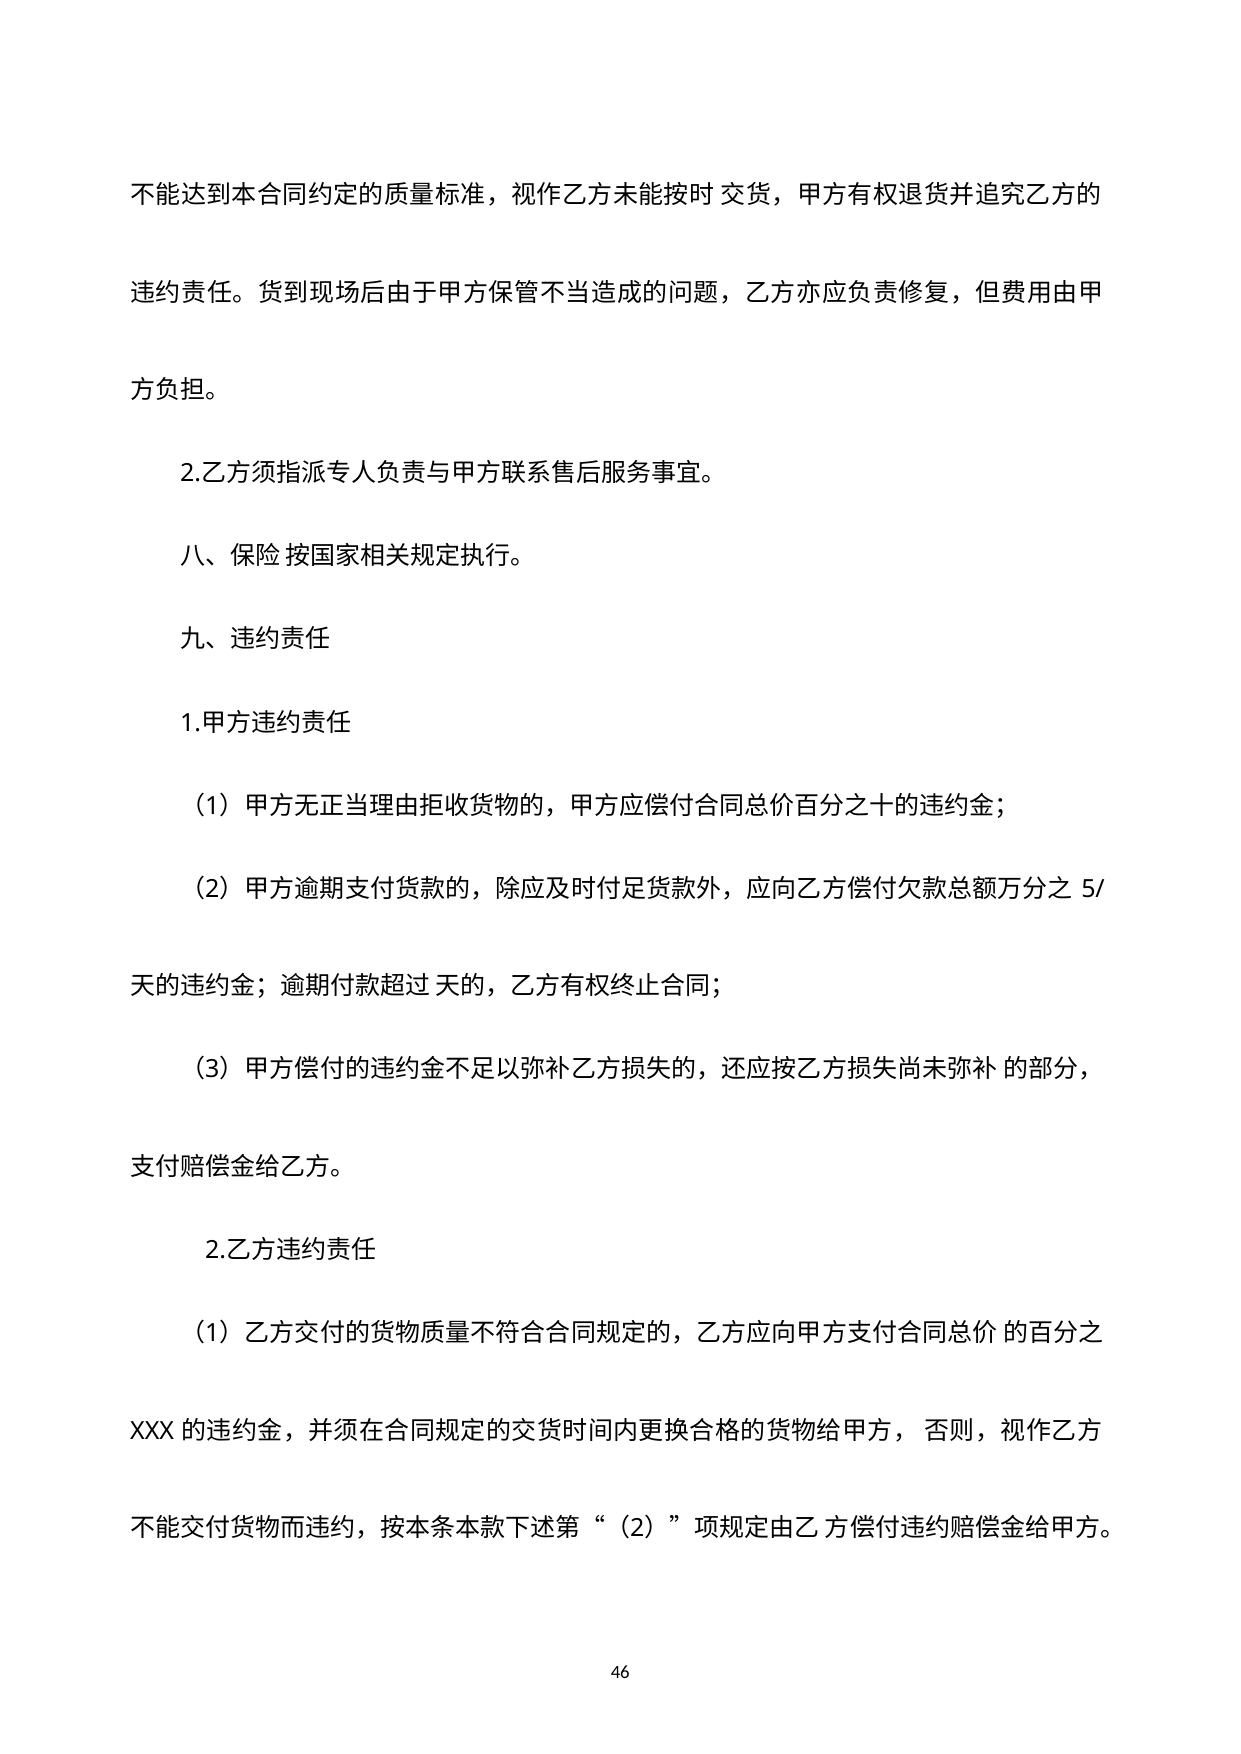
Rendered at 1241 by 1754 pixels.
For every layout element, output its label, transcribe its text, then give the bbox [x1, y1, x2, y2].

text （3）甲方偿付的违约金不足以弥补乙方损失的，还应按乙方损失尚未弥补 的部分，支付赔偿金给乙方。 [130, 1020, 1105, 1183]
text （2）甲方逾期支付货款的，除应及时付足货款外，应向乙方偿付欠款总额万分之5/天的违约金；逾期付款超过 天的，乙方有权终止合同； [130, 839, 1105, 1002]
text 八、保险 按国家相关规定执行。 [130, 507, 1105, 572]
text （1）乙方交付的货物质量不符合合同规定的，乙方应向甲方支付合同总价 的百分之 XXX 的违约金，并须在合同规定的交货时间内更换合格的货物给甲方， 否则，视作乙方不能交付货物而违约，按本条本款下述第“（2）”项规定由乙 方偿付违约赔偿金给甲方。 [130, 1284, 1105, 1544]
text （1）甲方无正当理由拒收货物的，甲方应偿付合同总价百分之十的违约金； [130, 756, 1105, 821]
text 九、违约责任 [130, 590, 1105, 655]
text 1.甲方违约责任 [130, 673, 1105, 738]
text 2.乙方须指派专人负责与甲方联系售后服务事宜。 [130, 424, 1105, 489]
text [130, 146, 1105, 406]
text 2.乙方违约责任 [130, 1201, 1105, 1266]
